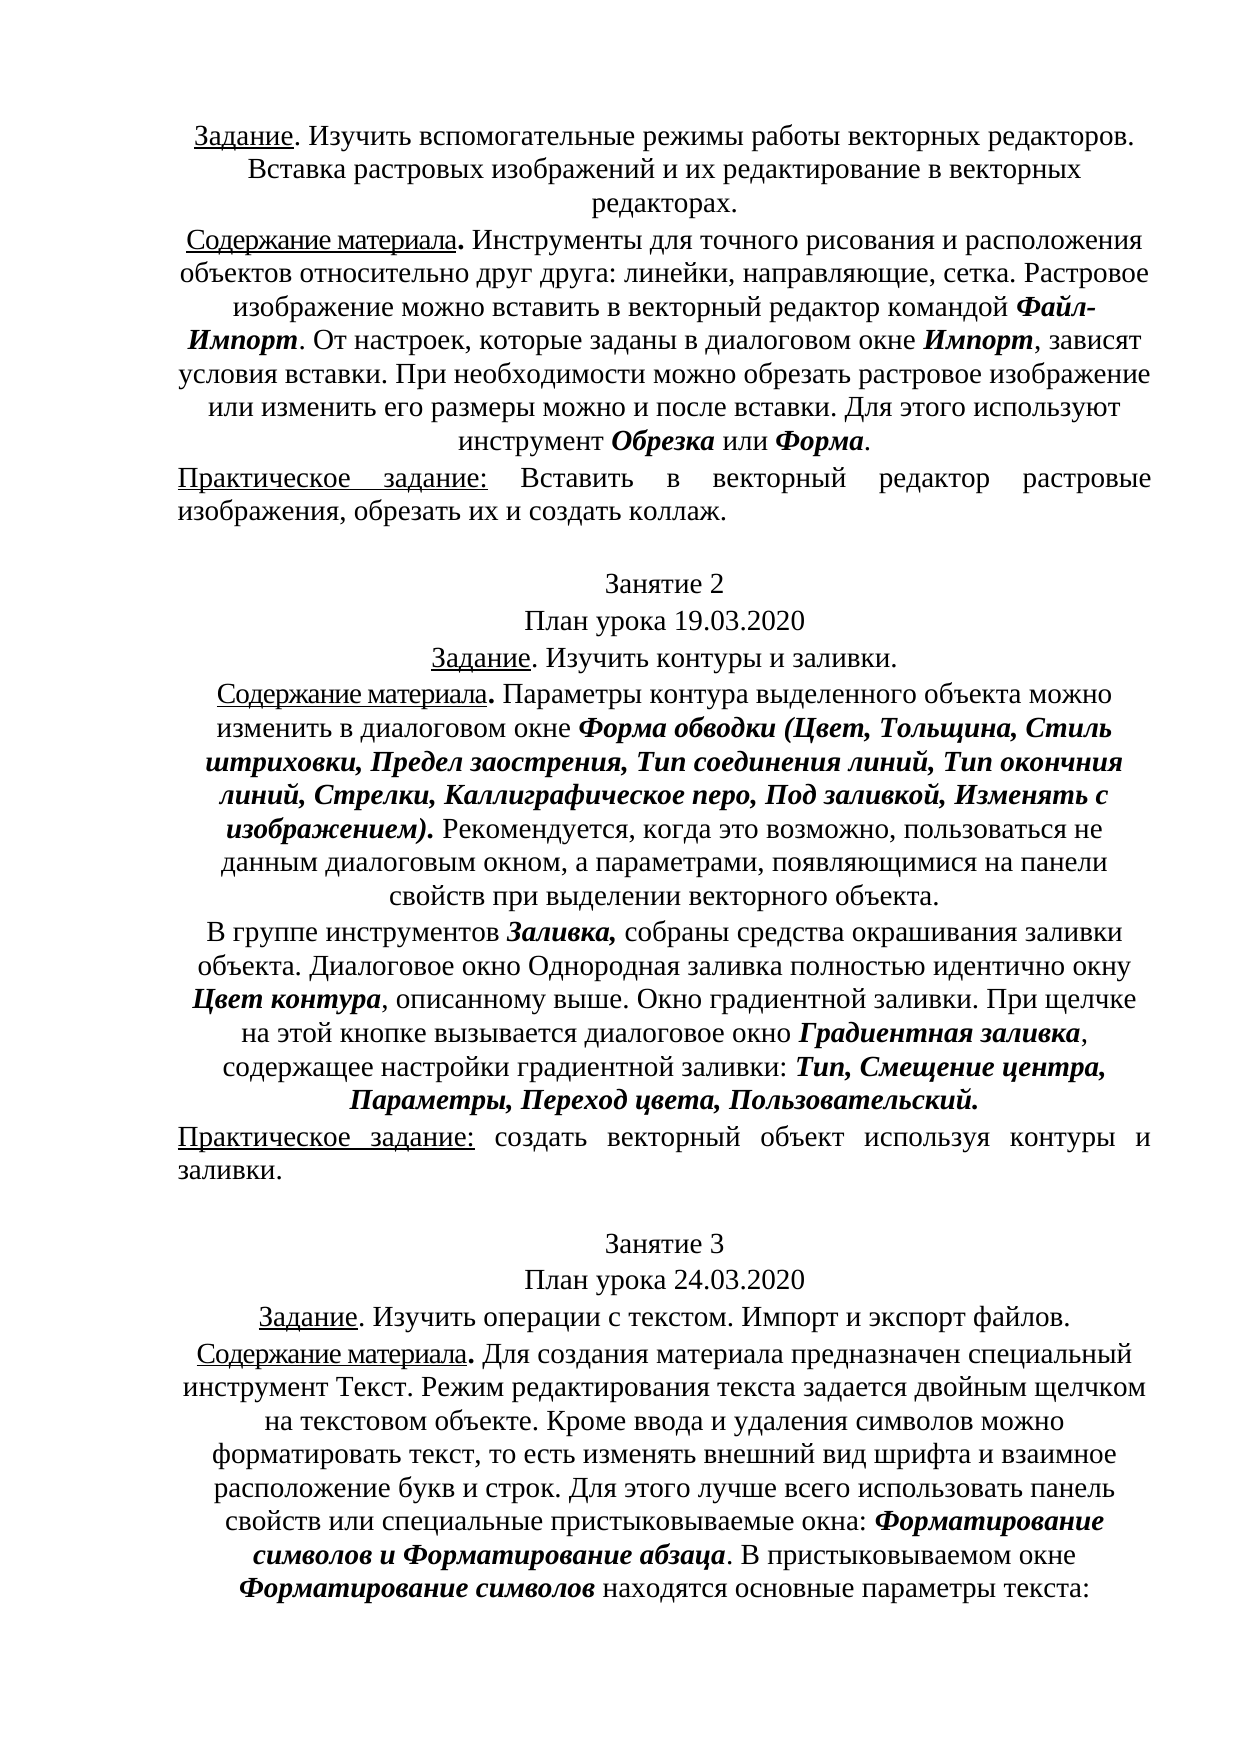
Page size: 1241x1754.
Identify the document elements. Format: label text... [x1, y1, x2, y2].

text План урока 24.03.2020 [177, 1262, 1152, 1296]
text Содержание материала. Параметры контура выделенного объекта можно изменить в диалоговом окне Форма обводки (Цвет, Тольщина, Стиль штриховки, Предел заострения, Тип соединения линий, Тип окончния линий, Стрелки, Каллиграфическое перо, Под заливкой, Изменять с изображением). Рекомендуется, когда это возможно, пользоваться не данным диалоговым окном, а параметрами, появляющимися на панели свойств при выделении векторного объекта. [177, 677, 1152, 911]
text Задание. Изучить контуры и заливки. [177, 640, 1152, 673]
text Практическое задание: Вставить в векторный редактор растровые изображения, обрезать их и создать коллаж. [177, 460, 1152, 527]
text Занятие 2 [177, 567, 1152, 600]
text Задание. Изучить операции с текстом. Импорт и экспорт файлов. [177, 1299, 1152, 1333]
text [177, 1336, 1152, 1604]
text Практическое задание: создать векторный объект используя контуры и заливки. [177, 1119, 1152, 1186]
text Содержание материала. Инструменты для точного рисования и расположения объектов относительно друг друга: линейки, направляющие, сетка. Растровое изображение можно вставить в векторный редактор командой Файл-Импорт. От настроек, которые заданы в диалоговом окне Импорт, зависят условия вставки. При необходимости можно обрезать растровое изображение или изменить его размеры можно и после вставки. Для этого используют инструмент Обрезка или Форма. [177, 222, 1152, 457]
text Задание. Изучить вспомогательные режимы работы векторных редакторов. Вставка растровых изображений и их редактирование в векторных редакторах. [177, 118, 1152, 219]
text В группе инструментов Заливка, собраны средства окрашивания заливки объекта. Диалоговое окно Однородная заливка полностью идентично окну Цвет контура, описанному выше. Окно градиентной заливки. При щелчке на этой кнопке вызывается диалоговое окно Градиентная заливка, содержащее настройки градиентной заливки: Тип, Смещение центра, Параметры, Переход цвета, Пользовательский. [177, 914, 1152, 1116]
text План урока 19.03.2020 [177, 603, 1152, 637]
text Занятие 3 [177, 1226, 1152, 1259]
